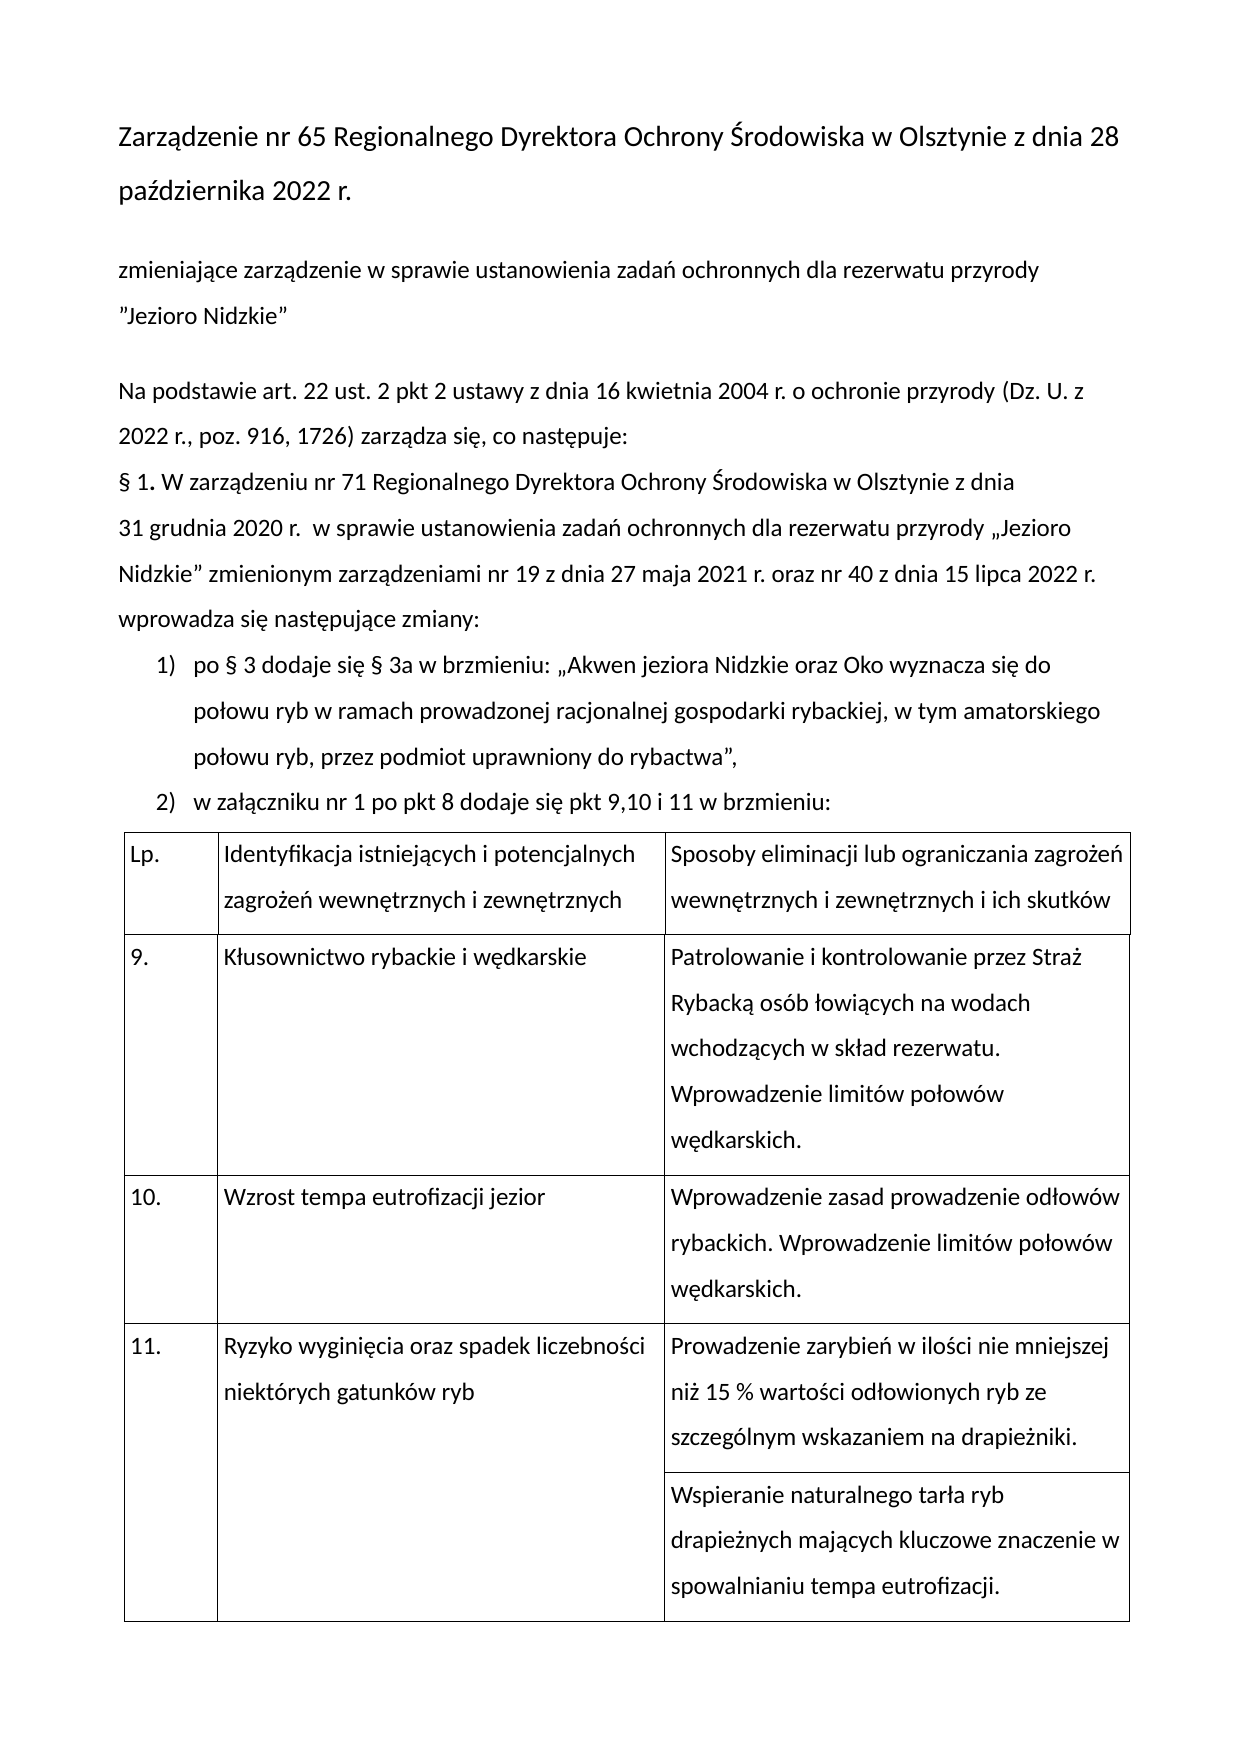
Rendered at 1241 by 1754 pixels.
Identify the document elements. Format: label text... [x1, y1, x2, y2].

table_header Identyfikacja istniejących i potencjalnych zagrożeń wewnętrznych i zewnętrznych [219, 833, 665, 934]
table_cell Wprowadzenie zasad prowadzenie odłowów rybackich. Wprowadzenie limitów połowów wędkarskich. [665, 1176, 1129, 1323]
table_cell 9. [125, 935, 217, 1174]
table_cell Wzrost tempa eutrofizacji jezior [218, 1176, 664, 1323]
table_cell Patrolowanie i kontrolowanie przez Straż Rybacką osób łowiących na wodach wchodzących w skład rezerwatu. Wprowadzenie limitów połowów wędkarskich. [665, 935, 1129, 1174]
table_cell Kłusownictwo rybackie i wędkarskie [218, 935, 664, 1174]
table_cell Wspieranie naturalnego tarła ryb drapieżnych mających kluczowe znaczenie w spowalnianiu tempa eutrofizacji. [665, 1473, 1129, 1621]
table_cell 10. [125, 1176, 217, 1323]
text Na podstawie art. 22 ust. 2 pkt 2 ustawy z dnia 16 kwietnia 2004 r. o ochronie przyrody (Dz. U. z 2022 r., poz. 916, 1726) zarządza się, co następuje: [118, 375, 1122, 451]
text § 1. W zarządzeniu nr 71 Regionalnego Dyrektora Ochrony Środowiska w Olsztynie z dnia 31 grudnia 2020 r. w sprawie ustanowienia zadań ochronnych dla rezerwatu przyrody „Jezioro Nidzkie” zmienionym zarządzeniami nr 19 z dnia 27 maja 2021 r. oraz nr 40 z dnia 15 lipca 2022 r. wprowadza się następujące zmiany: [118, 466, 1122, 634]
table_cell Prowadzenie zarybień w ilości nie mniejszej niż 15 % wartości odłowionych ryb ze szczególnym wskazaniem na drapieżniki. [665, 1324, 1129, 1472]
table_cell Ryzyko wyginięcia oraz spadek liczebności niektórych gatunków ryb [218, 1324, 664, 1621]
table_cell 11. [125, 1324, 217, 1621]
table_header Sposoby eliminacji lub ograniczania zagrożeń wewnętrznych i zewnętrznych i ich skutków [666, 833, 1130, 934]
list po § 3 dodaje się § 3a w brzmieniu: „Akwen jeziora Nidzkie oraz Oko wyznacza się do połowu ryb w ramach prowadzonej racjonalnej gospodarki rybackiej, w tym amatorskiego połowu ryb, przez podmiot uprawniony do rybactwa”, [156, 649, 1122, 771]
table_header Lp. [125, 833, 218, 934]
text zmieniające zarządzenie w sprawie ustanowienia zadań ochronnych dla rezerwatu przyrody ”Jezioro Nidzkie” [118, 254, 1122, 330]
list w załączniku nr 1 po pkt 8 dodaje się pkt 9,10 i 11 w brzmieniu: [156, 786, 1122, 817]
subtitle Zarządzenie nr 65 Regionalnego Dyrektora Ochrony Środowiska w Olsztynie z dnia 28 października 2022 r. [118, 118, 1122, 207]
